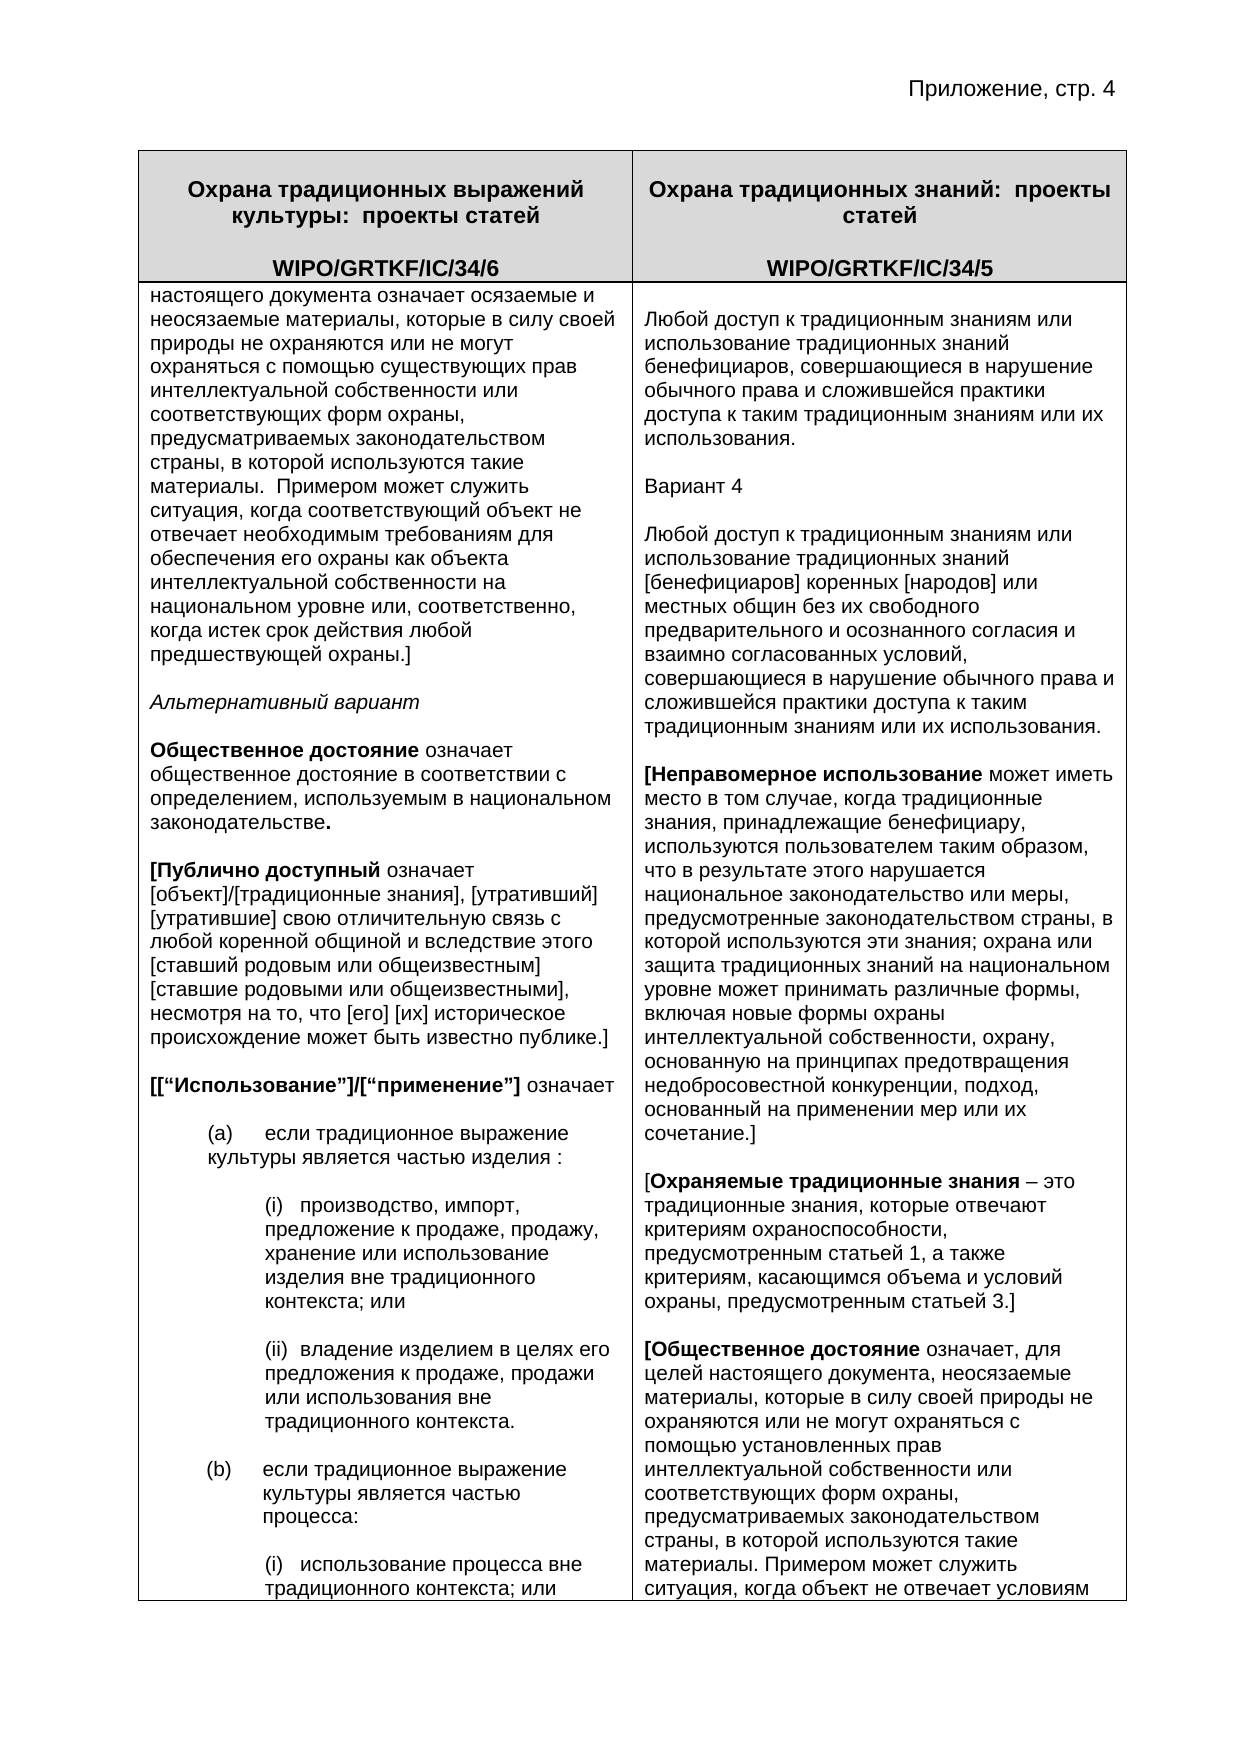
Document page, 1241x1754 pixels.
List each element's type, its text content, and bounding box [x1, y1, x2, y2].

table_header Охрана традиционных знаний: проекты статей WIPO/GRTKF/IC/34/5 [633, 151, 1126, 281]
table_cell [139, 283, 632, 1600]
table_header Охрана традиционных выражений культуры: проекты статей WIPO/GRTKF/IC/34/6 [139, 151, 632, 281]
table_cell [633, 283, 1126, 1600]
